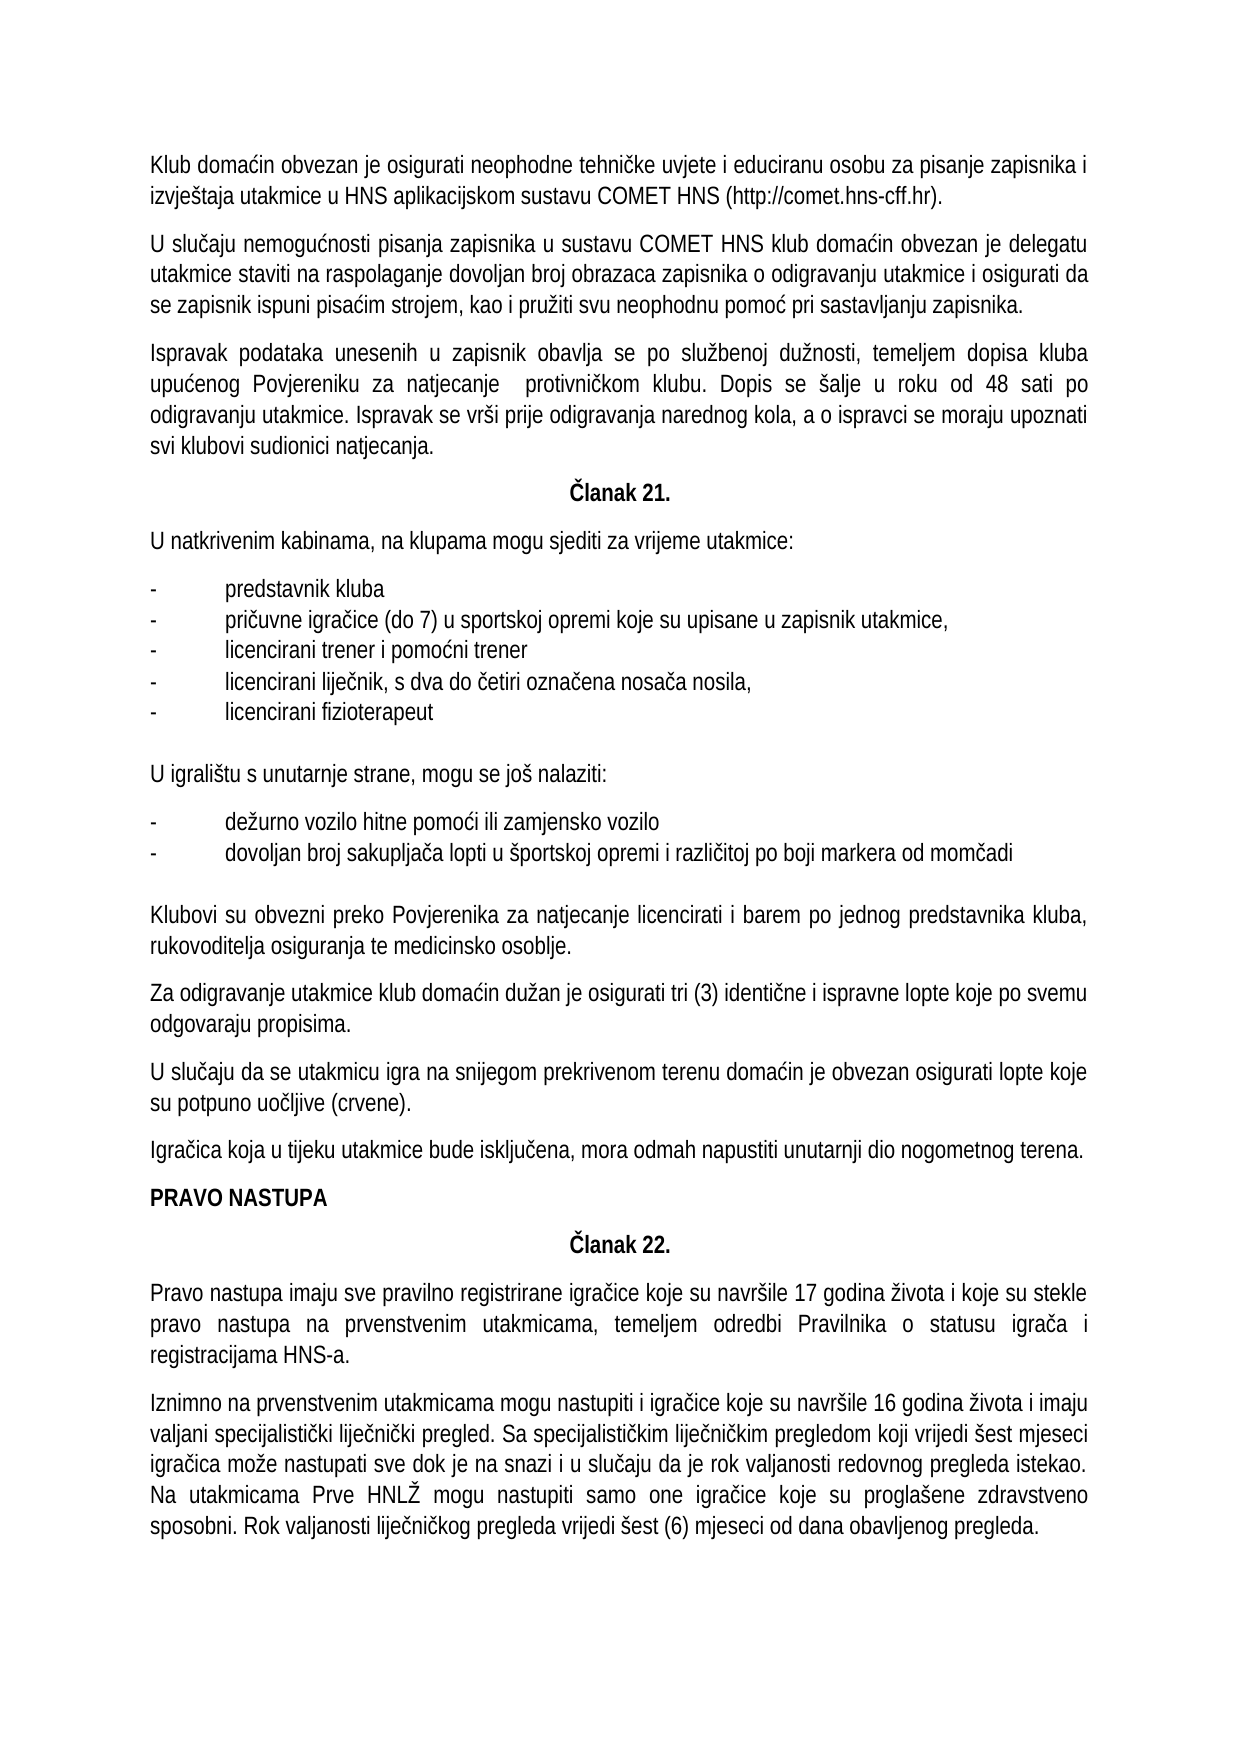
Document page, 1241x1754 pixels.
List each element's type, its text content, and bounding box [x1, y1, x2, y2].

text - dežurno vozilo hitne pomoći ili zamjensko vozilo [150, 807, 1090, 836]
text - licencirani trener i pomoćni trener [150, 636, 1090, 664]
text Iznimno na prvenstvenim utakmicama mogu nastupiti i igračice koje su navršile 16 godina života i imaju valjani specijalistički liječnički pregled. Sa specijalističkim liječničkim pregledom koji vrijedi šest mjeseci igračica može nastupati sve dok je na snazi i u slučaju da je rok valjanosti redovnog pregleda istekao. Na utakmicama Prve HNLŽ mogu nastupiti samo one igračice koje su proglašene zdravstveno sposobni. Rok valjanosti liječničkog pregleda vrijedi šest (6) mjeseci od dana obavljenog pregleda. [150, 1388, 1090, 1540]
text Ispravak podataka unesenih u zapisnik obavlja se po službenoj dužnosti, temeljem dopisa kluba upućenog Povjereniku za natjecanje protivničkom klubu. Dopis se šalje u roku od 48 sati po odigravanju utakmice. Ispravak se vrši prije odigravanja narednog kola, a o ispravci se moraju upoznati svi klubovi sudionici natjecanja. [150, 338, 1090, 459]
text U igralištu s unutarnje strane, mogu se još nalaziti: [150, 759, 1090, 788]
text Igračica koja u tijeku utakmice bude isključena, mora odmah napustiti unutarnji dio nogometnog terena. [150, 1135, 1090, 1164]
text U slučaju da se utakmicu igra na snijegom prekrivenom terenu domaćin je obvezan osigurati lopte koje su potpuno uočljive (crvene). [150, 1057, 1090, 1116]
text - dovoljan broj sakupljača lopti u športskoj opremi i različitoj po boji markera od momčadi [150, 838, 1090, 866]
text U natkrivenim kabinama, na klupama mogu sjediti za vrijeme utakmice: [150, 526, 1090, 555]
text - predstavnik kluba [150, 574, 1090, 602]
text Klub domaćin obvezan je osigurati neophodne tehničke uvjete i educiranu osobu za pisanje zapisnika i izvještaja utakmice u HNS aplikacijskom sustavu COMET HNS (http://comet.hns-cff.hr). [150, 150, 1090, 209]
text Članak 22. [150, 1231, 1090, 1259]
text Članak 21. [150, 478, 1090, 507]
text - licencirani liječnik, s dva do četiri označena nosača nosila, [150, 666, 1090, 695]
text PRAVO NASTUPA [150, 1183, 1090, 1212]
text U slučaju nemogućnosti pisanja zapisnika u sustavu COMET HNS klub domaćin obvezan je delegatu utakmice staviti na raspolaganje dovoljan broj obrazaca zapisnika o odigravanju utakmice i osigurati da se zapisnik ispuni pisaćim strojem, kao i pružiti svu neophodnu pomoć pri sastavljanju zapisnika. [150, 228, 1090, 319]
text Klubovi su obvezni preko Povjerenika za natjecanje licencirati i barem po jednog predstavnika kluba, rukovoditelja osiguranja te medicinsko osoblje. [150, 900, 1090, 959]
text - pričuvne igračice (do 7) u sportskoj opremi koje su upisane u zapisnik utakmice, [150, 604, 1090, 633]
text - licencirani fizioterapeut [150, 697, 1090, 726]
text Pravo nastupa imaju sve pravilno registrirane igračice koje su navršile 17 godina života i koje su stekle pravo nastupa na prvenstvenim utakmicama, temeljem odredbi Pravilnika o statusu igrača i registracijama HNS-a. [150, 1278, 1090, 1369]
text Za odigravanje utakmice klub domaćin dužan je osigurati tri (3) identične i ispravne lopte koje po svemu odgovaraju propisima. [150, 978, 1090, 1038]
